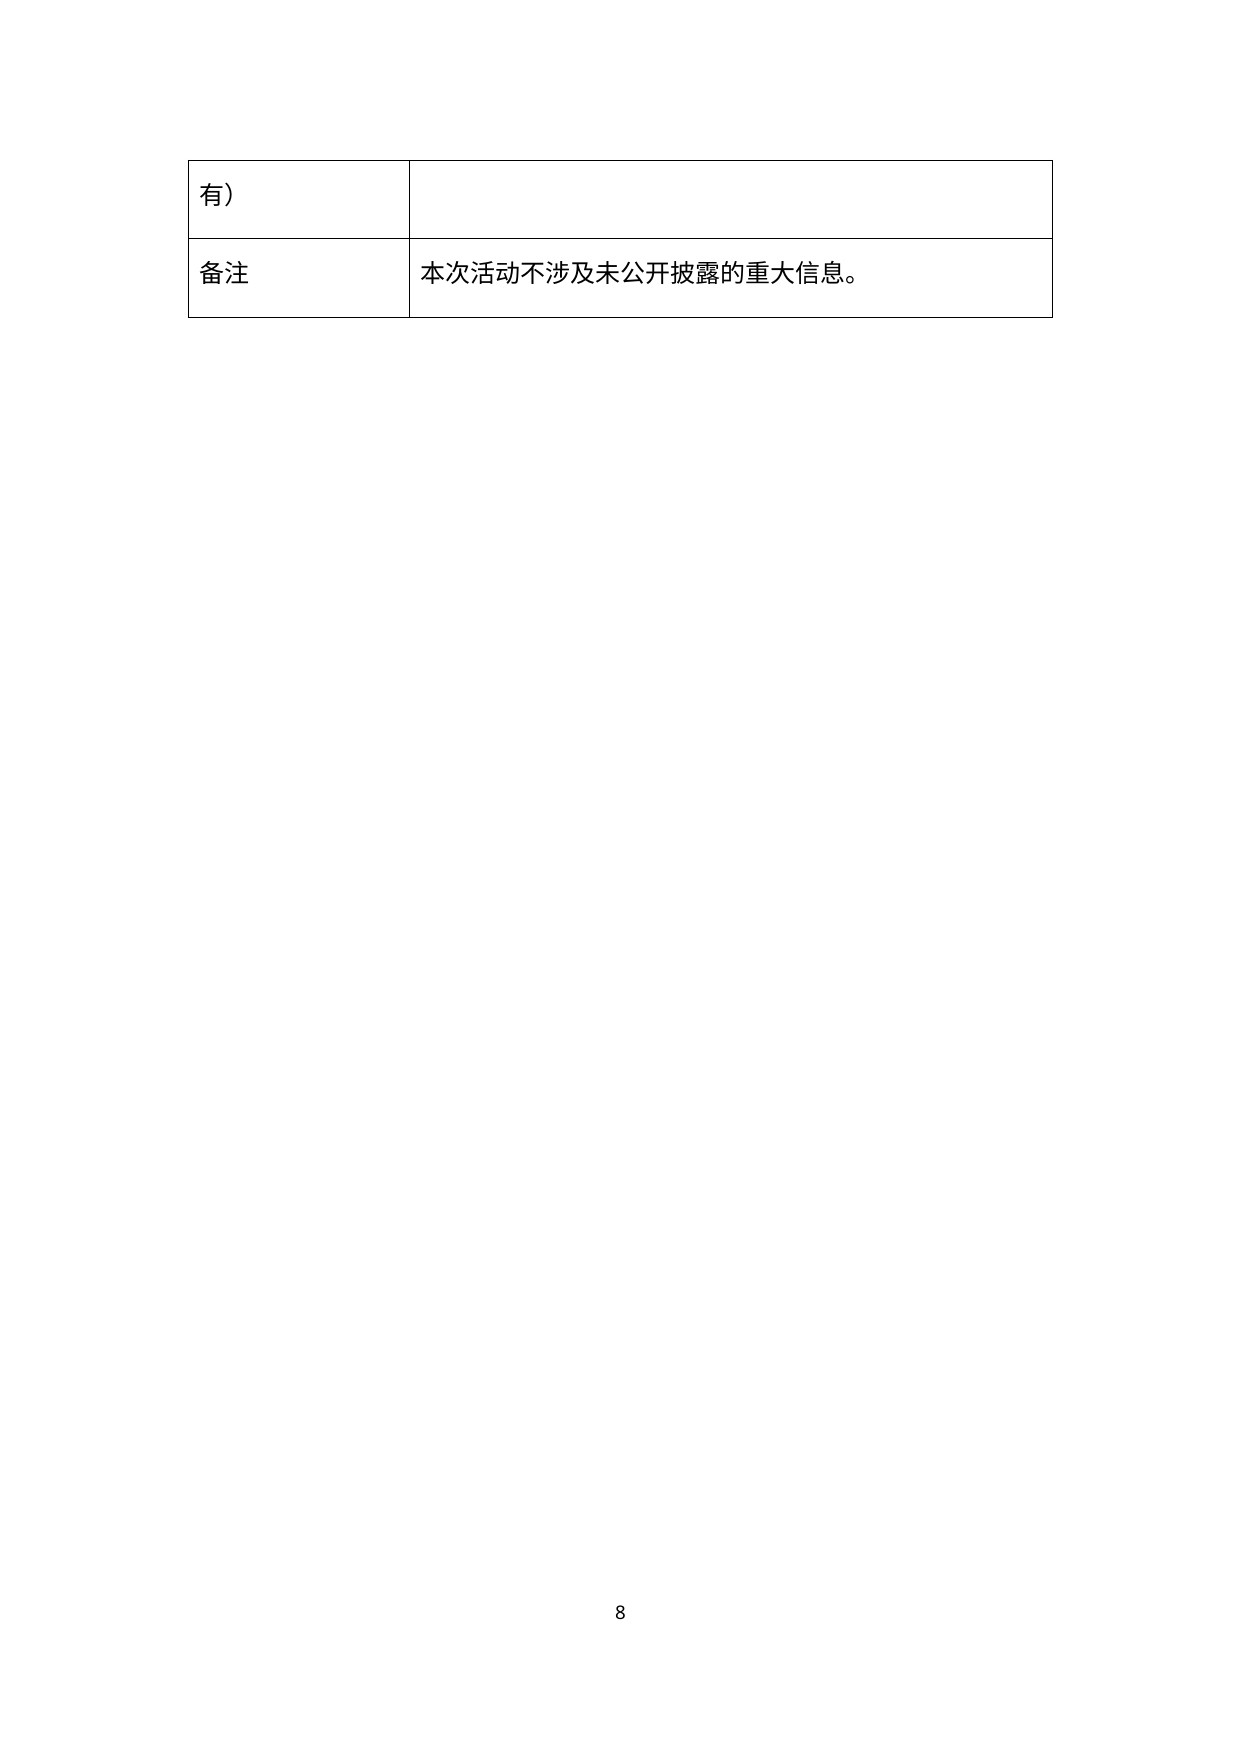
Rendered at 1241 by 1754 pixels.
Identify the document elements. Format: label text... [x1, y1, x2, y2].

table_cell 附件清单（如有） [189, 161, 409, 238]
table_cell 备注 [189, 239, 409, 317]
table_cell 本次活动不涉及未公开披露的重大信息。 [410, 239, 1052, 317]
table_cell 无 [410, 161, 1052, 238]
